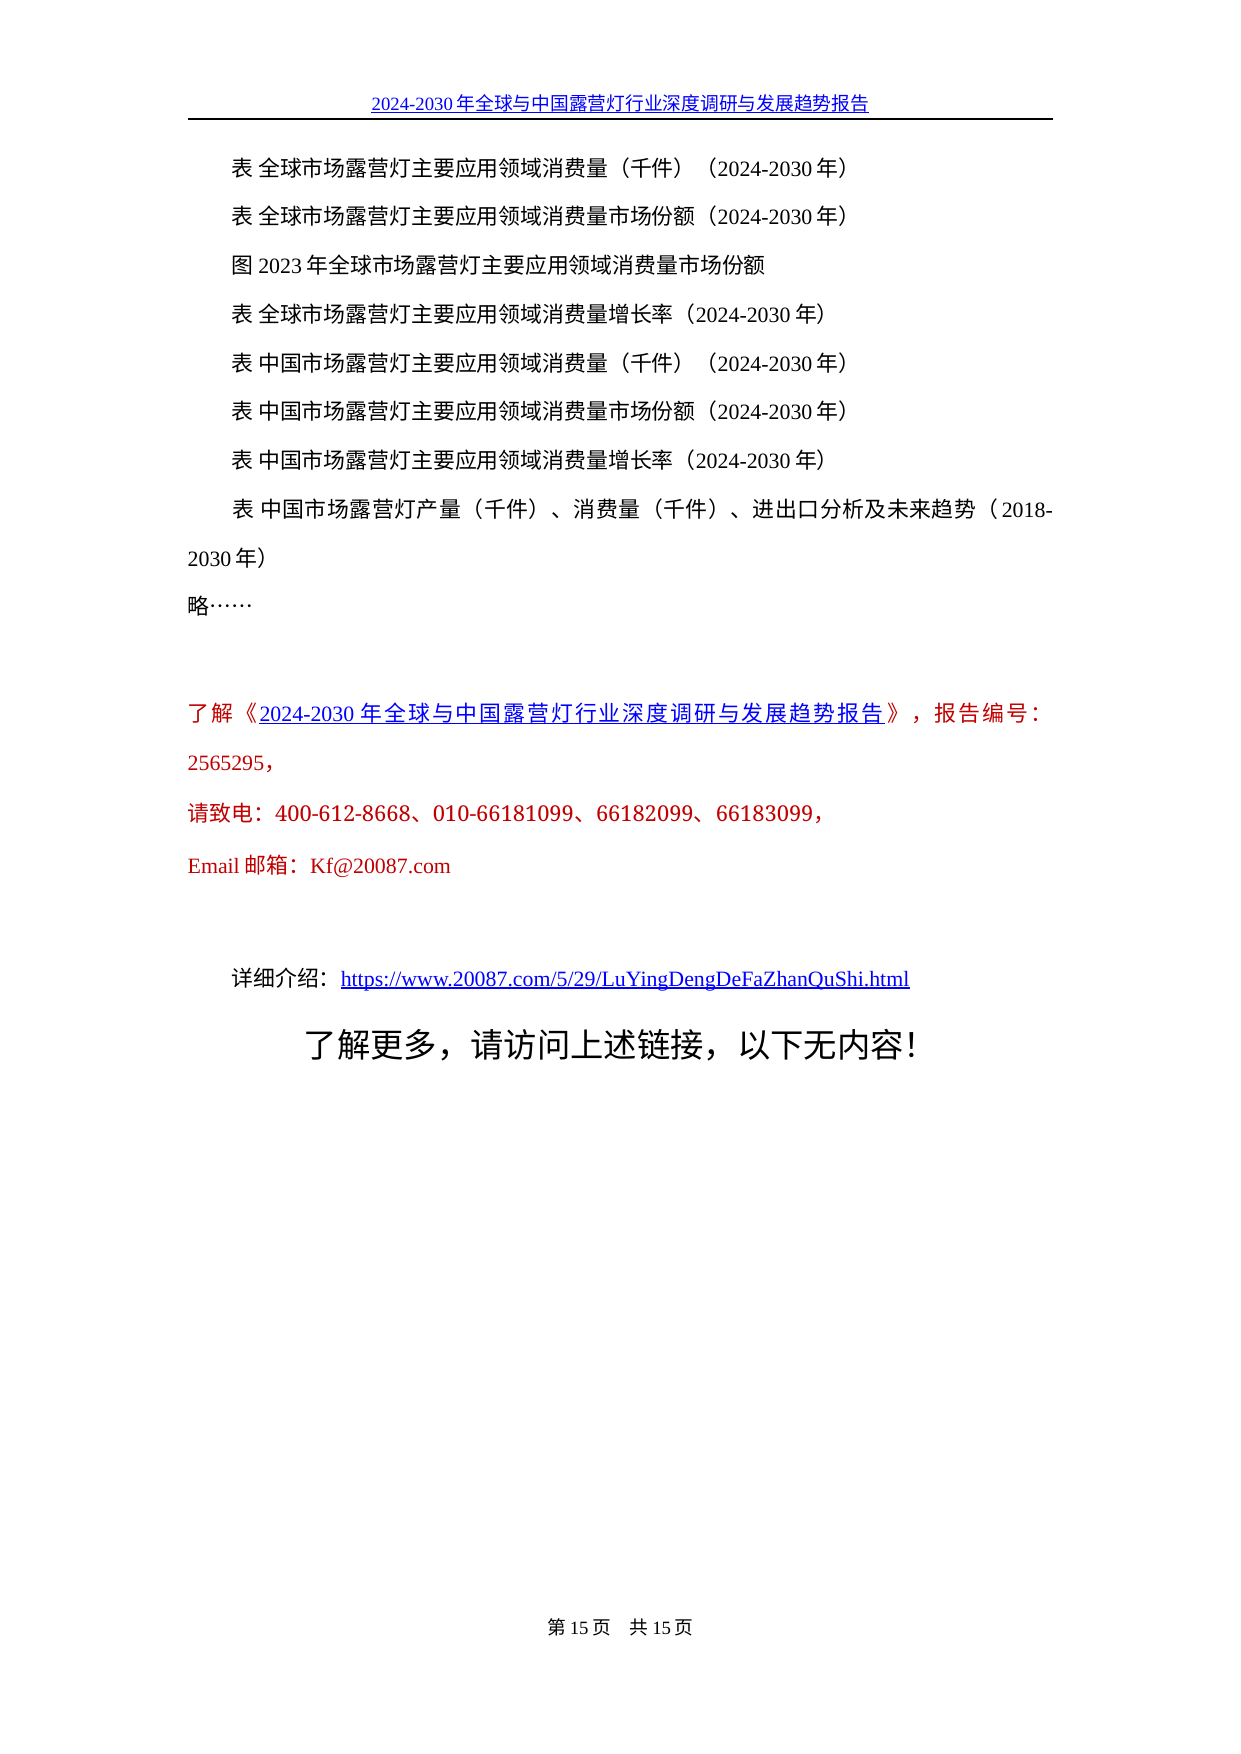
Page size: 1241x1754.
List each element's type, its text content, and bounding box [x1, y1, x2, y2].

text 了解《2024-2030年全球与中国露营灯行业深度调研与发展趋势报告》，报告编号：2565295， [187, 695, 1053, 777]
text 详细介绍：https://www.20087.com/5/29/LuYingDengDeFaZhanQuShi.html [187, 960, 1053, 993]
text Email邮箱：Kf@20087.com [187, 847, 1053, 880]
title 了解更多，请访问上述链接，以下无内容！ [187, 1010, 1053, 1075]
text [187, 150, 1053, 621]
text 请致电：400-612-8668、010-66181099、66182099、66183099， [187, 796, 1053, 828]
